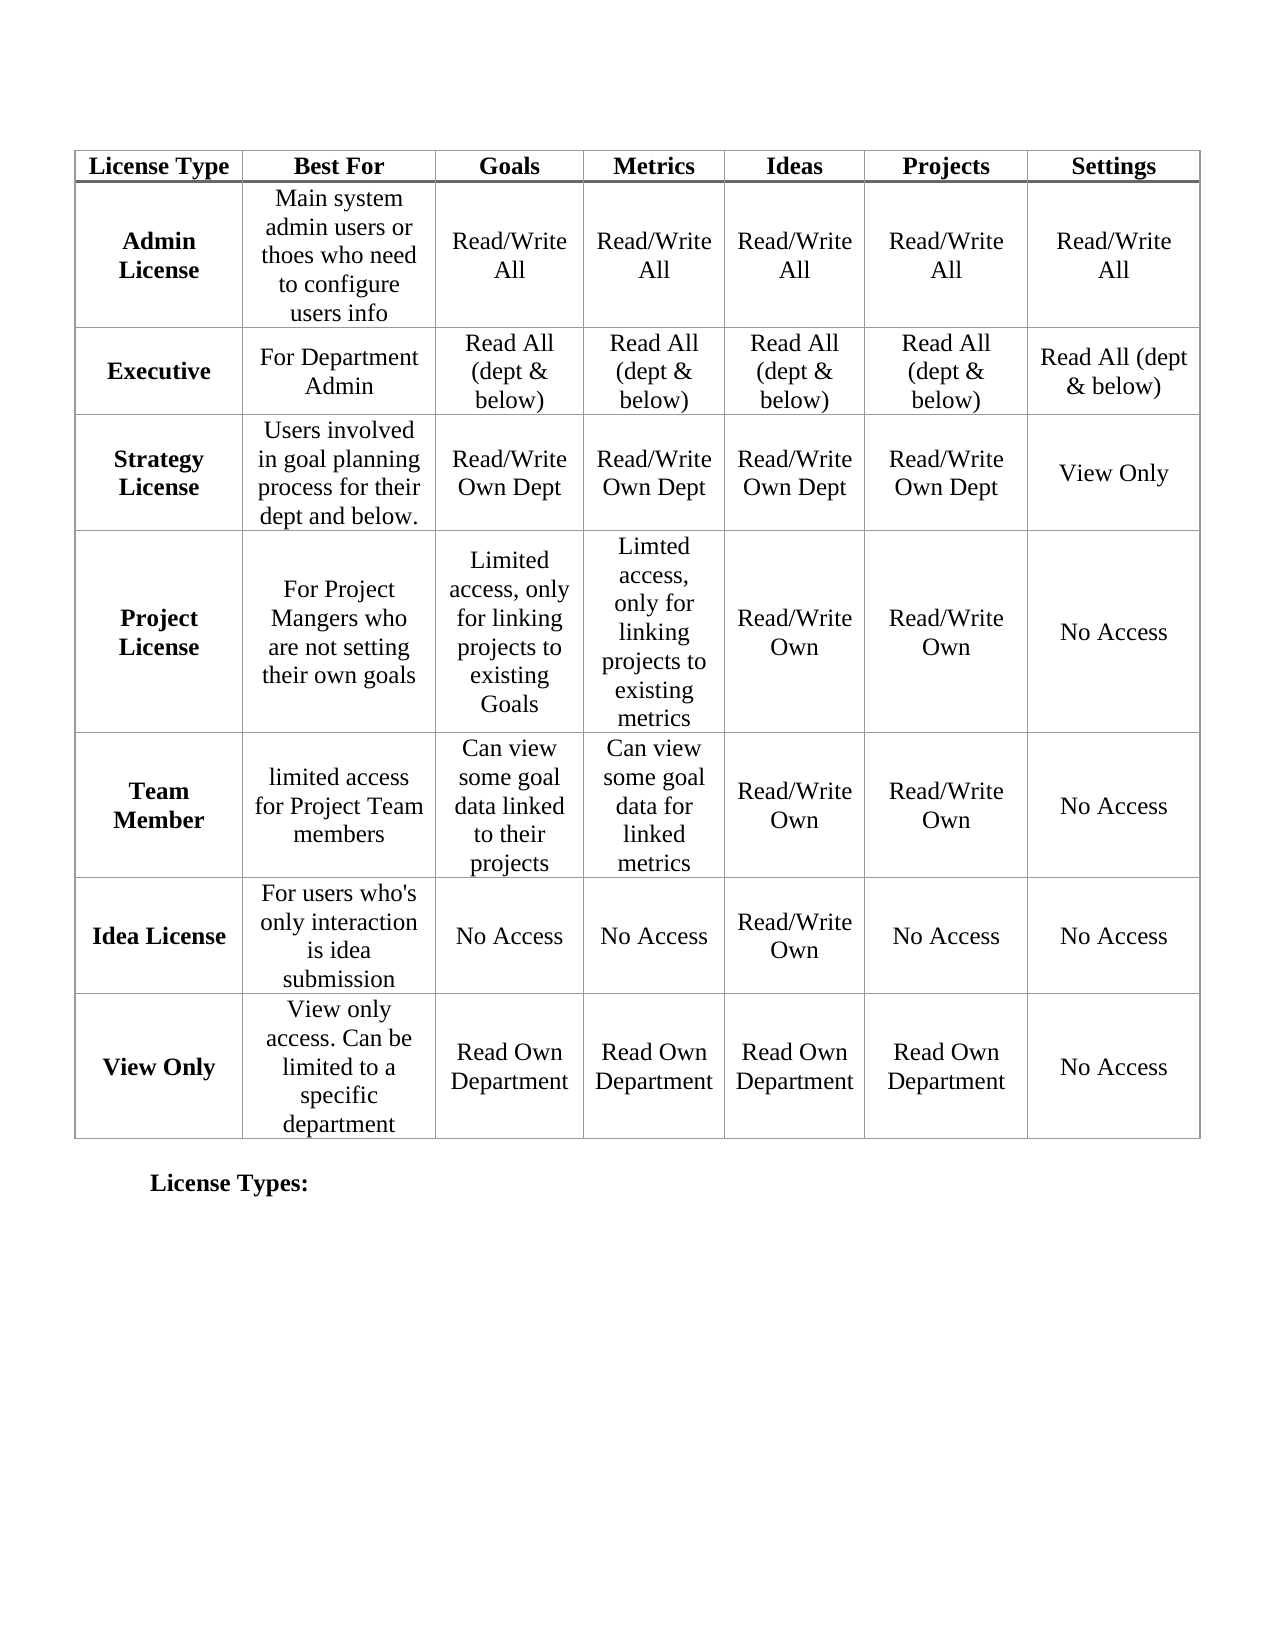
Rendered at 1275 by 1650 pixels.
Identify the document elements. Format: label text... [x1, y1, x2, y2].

table_cell limited access for Project Team members [243, 733, 435, 877]
table_cell Read/Write All [865, 183, 1027, 327]
table_cell Read All (dept & below) [584, 328, 724, 414]
table_cell No Access [436, 878, 583, 993]
table_cell Read/Write Own Dept [725, 415, 864, 530]
table_cell No Access [1028, 878, 1199, 993]
table_cell View Only [76, 994, 242, 1138]
table_cell Read/Write Own Dept [436, 415, 583, 530]
table_cell View only access. Can be limited to a specific department [243, 994, 435, 1138]
table_header Goals [436, 151, 583, 180]
table_cell Read/Write Own [725, 878, 864, 993]
table_cell View Only [1028, 415, 1199, 530]
table_cell Read/Write Own [865, 531, 1027, 732]
table_cell Admin License [76, 183, 242, 327]
table_cell No Access [1028, 994, 1199, 1138]
table_cell Can view some goal data for linked metrics [584, 733, 724, 877]
table_cell Limited access, only for linking projects to existing Goals [436, 531, 583, 732]
table_cell Team Member [76, 733, 242, 877]
table_header Best For [243, 151, 435, 180]
table_cell Read Own Department [865, 994, 1027, 1138]
table_cell Limted access, only for linking projects to existing metrics [584, 531, 724, 732]
table_cell Read/Write Own [725, 733, 864, 877]
table_cell For Project Mangers who are not setting their own goals [243, 531, 435, 732]
table_cell Read Own Department [584, 994, 724, 1138]
table_cell Project License [76, 531, 242, 732]
table_cell No Access [1028, 531, 1199, 732]
table_header Projects [865, 151, 1027, 180]
table_cell No Access [584, 878, 724, 993]
table_cell Read/Write All [725, 183, 864, 327]
text License Types: [150, 1168, 1125, 1197]
table_cell Executive [76, 328, 242, 414]
table_cell Users involved in goal planning process for their dept and below. [243, 415, 435, 530]
table_cell Read/Write Own Dept [584, 415, 724, 530]
table_cell Strategy License [76, 415, 242, 530]
table_cell Read/Write Own Dept [865, 415, 1027, 530]
table_cell Read Own Department [725, 994, 864, 1138]
table_cell Read All (dept & below) [436, 328, 583, 414]
table_header License Type [76, 151, 242, 180]
table_cell No Access [1028, 733, 1199, 877]
table_cell Read All (dept & below) [725, 328, 864, 414]
table_cell Read/Write All [584, 183, 724, 327]
table_cell For Department Admin [243, 328, 435, 414]
table_header Settings [1028, 151, 1199, 180]
table_cell For users who's only interaction is idea submission [243, 878, 435, 993]
table_header Metrics [584, 151, 724, 180]
table_cell Idea License [76, 878, 242, 993]
table_cell Can view some goal data linked to their projects [436, 733, 583, 877]
table_cell No Access [865, 878, 1027, 993]
table_cell Read All (dept & below) [865, 328, 1027, 414]
table_cell Main system admin users or thoes who need to configure users info [243, 183, 435, 327]
table_cell Read/Write Own [725, 531, 864, 732]
table_header Ideas [725, 151, 864, 180]
table_cell Read/Write All [436, 183, 583, 327]
table_cell Read All (dept & below) [1028, 328, 1199, 414]
table_cell Read Own Department [436, 994, 583, 1138]
table_cell Read/Write Own [865, 733, 1027, 877]
table_cell Read/Write All [1028, 183, 1199, 327]
